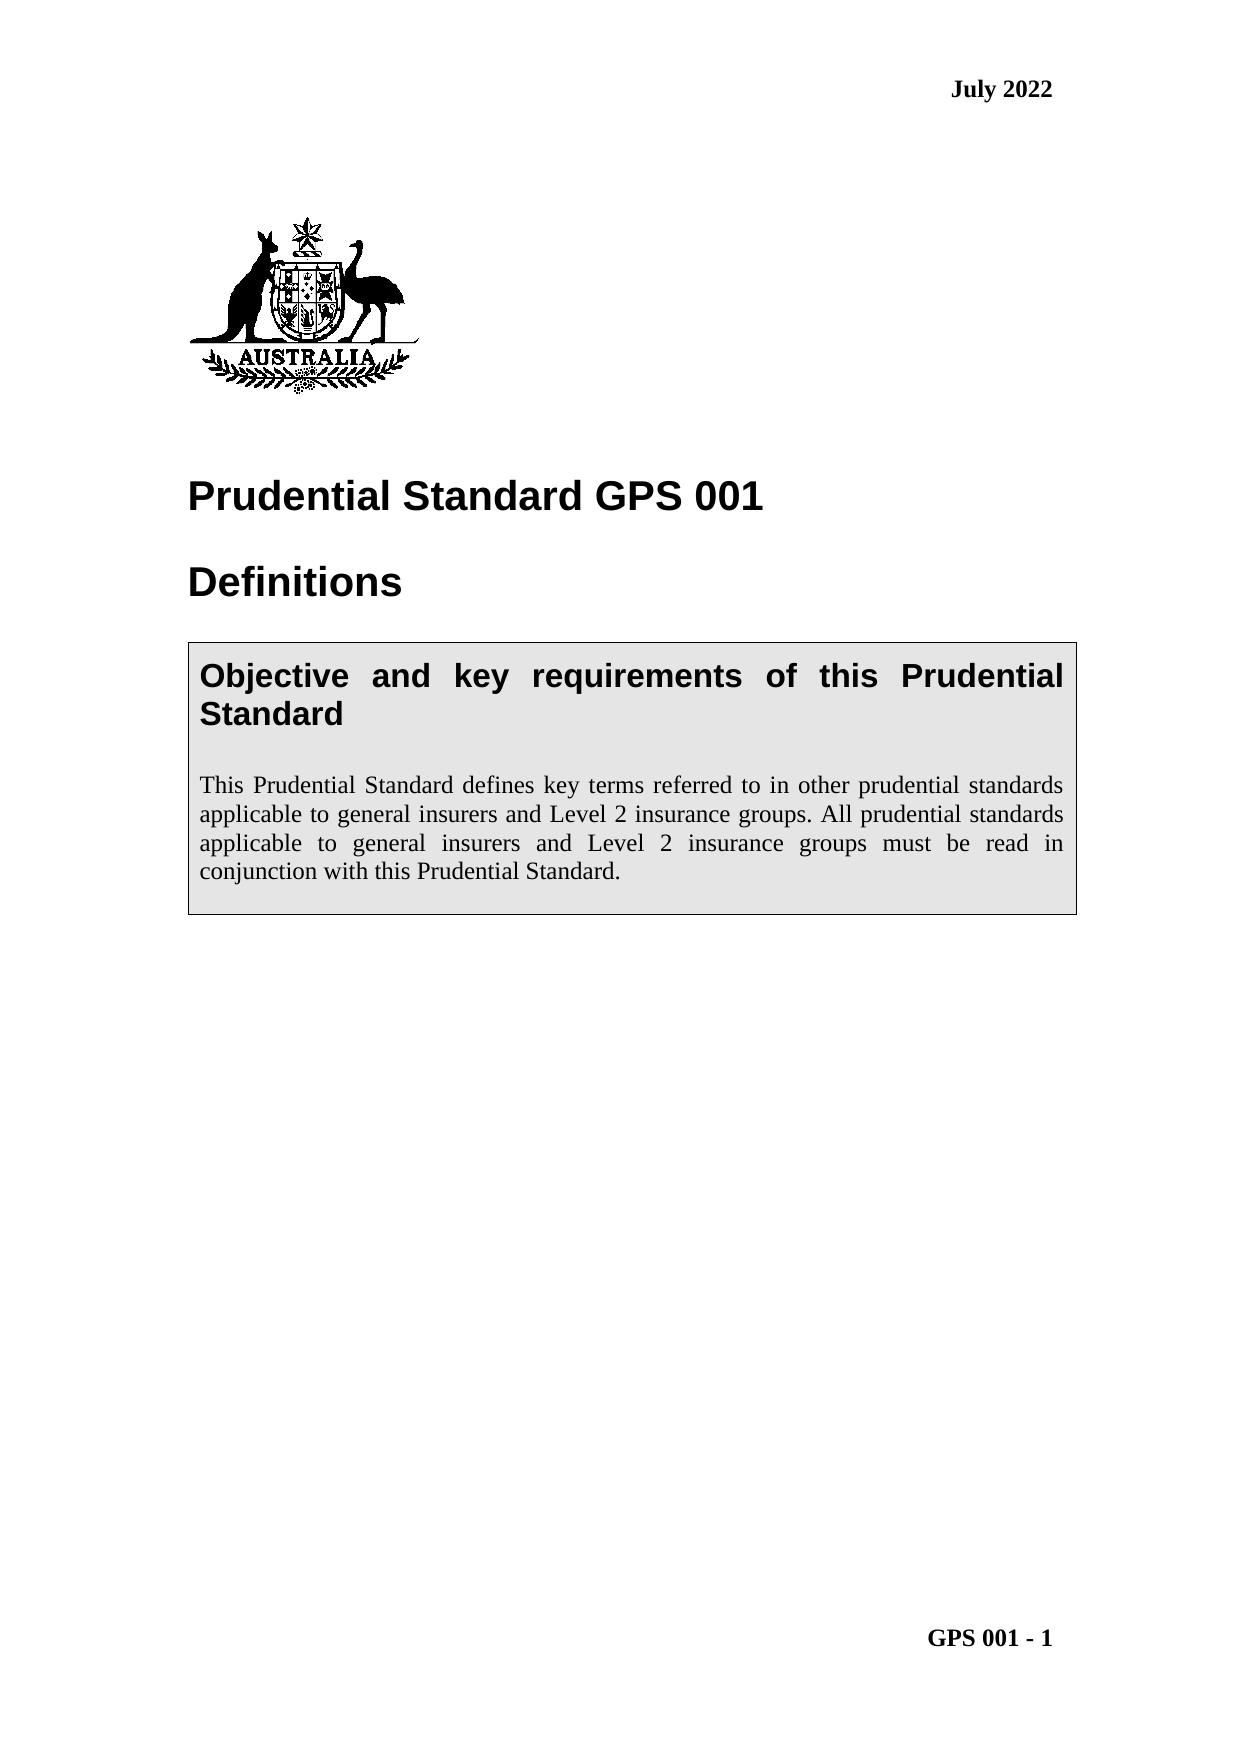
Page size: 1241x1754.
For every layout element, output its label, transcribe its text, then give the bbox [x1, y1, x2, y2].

subtitle Prudential Standard GPS 001 [187, 471, 1053, 519]
table_header Objective and key requirements of this Prudential Standard This Prudential Standard defines key terms referred to in other prudential standards applicable to general insurers and Level 2 insurance groups. All prudential standards applicable to general insurers and Level 2 insurance groups must be read in conjunction with this Prudential Standard. [189, 643, 1076, 914]
subtitle Definitions [187, 557, 1053, 605]
